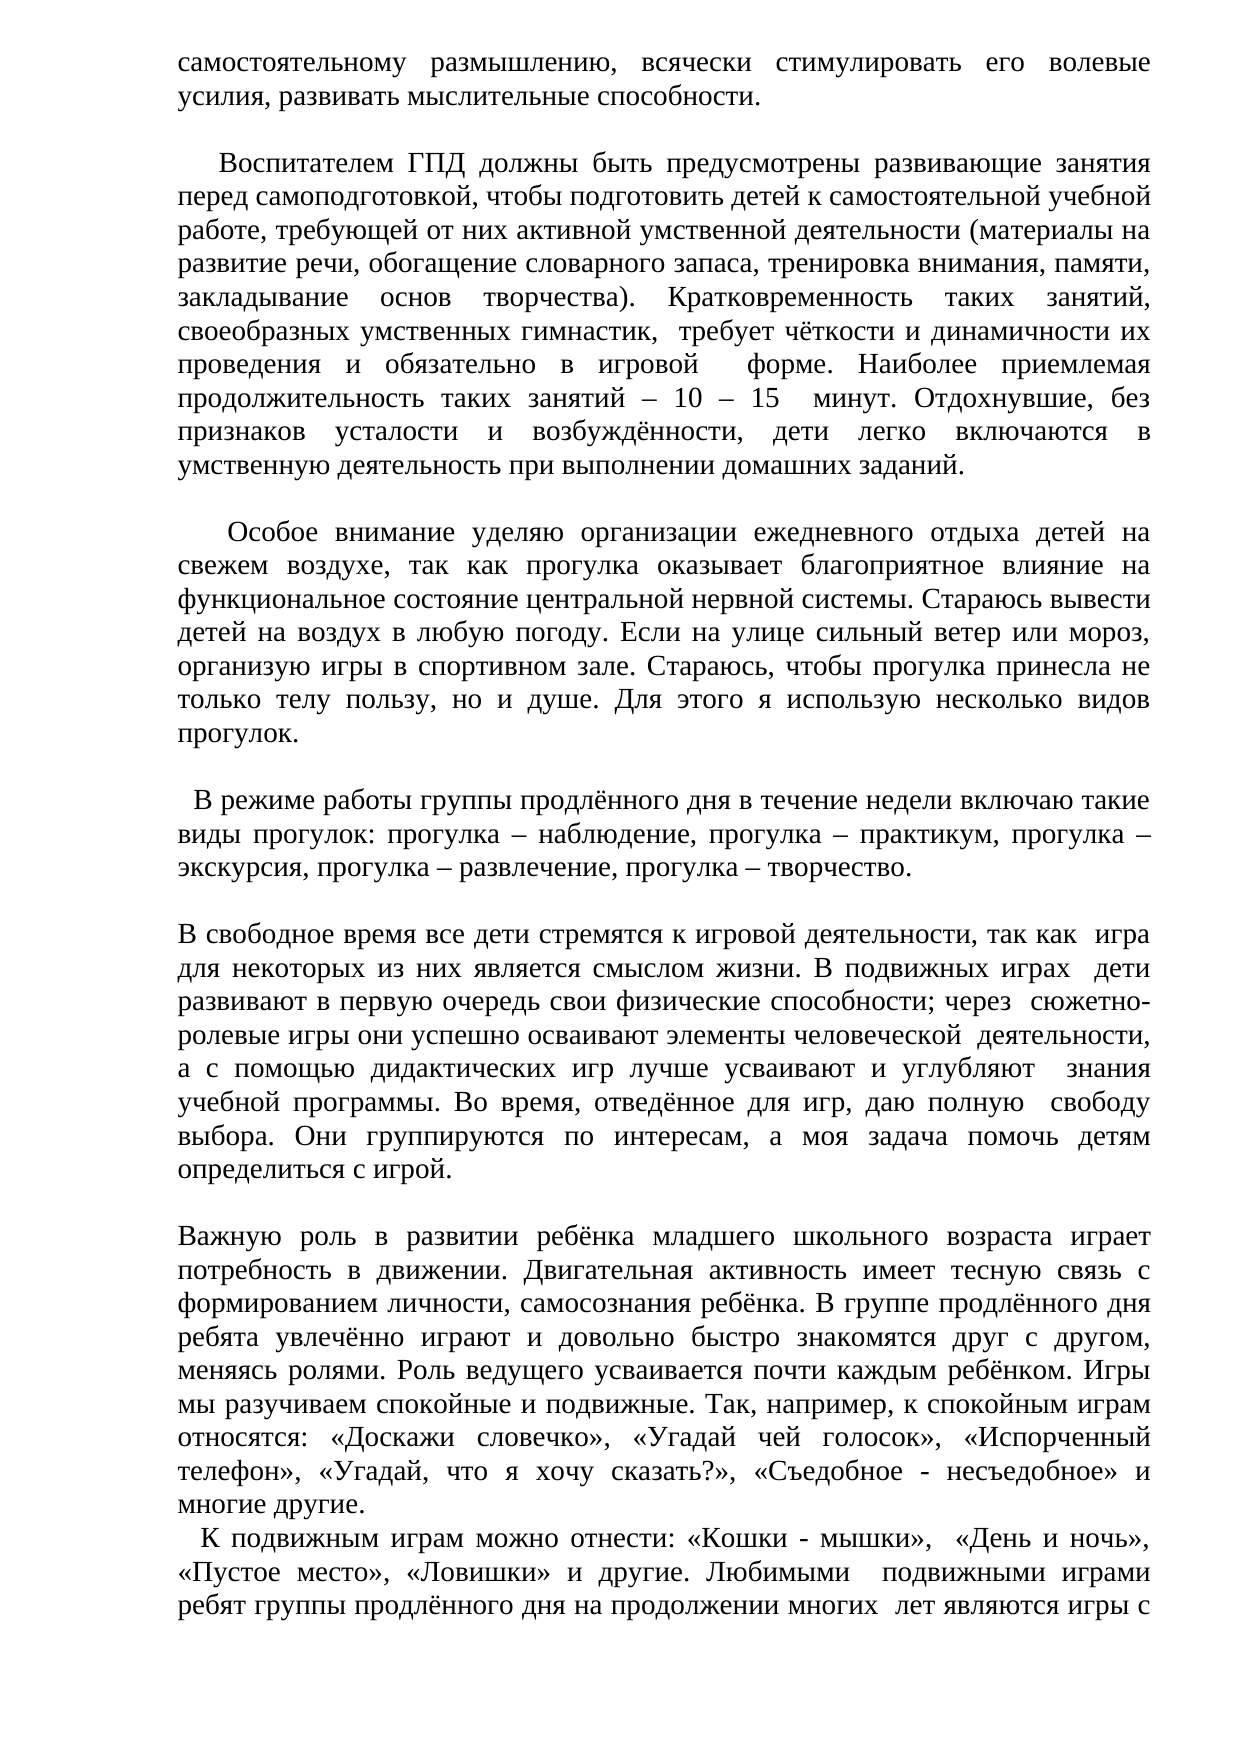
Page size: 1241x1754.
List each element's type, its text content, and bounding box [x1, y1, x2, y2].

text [177, 44, 1152, 111]
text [177, 1520, 1152, 1621]
text Важную роль в развитии ребёнка младшего школьного возраста играет потребность в движении. Двигательная активность имеет тесную связь с формированием личности, самосознания ребёнка. В группе продлённого дня ребята увлечённо играют и довольно быстро знакомятся друг с другом, меняясь ролями. Роль ведущего усваивается почти каждым ребёнком. Игры мы разучиваем спокойные и подвижные. Так, например, к спокойным играм относятся: «Доскажи словечко», «Угадай чей голосок», «Испорченный телефон», «Угадай, что я хочу сказать?», «Съедобное - несъедобное» и многие другие. [177, 1218, 1152, 1520]
text Воспитателем ГПД должны быть предусмотрены развивающие занятия перед самоподготовкой, чтобы подготовить детей к самостоятельной учебной работе, требующей от них активной умственной деятельности (материалы на развитие речи, обогащение словарного запаса, тренировка внимания, памяти, закладывание основ творчества). Кратковременность таких занятий, своеобразных умственных гимнастик, требует чёткости и динамичности их проведения и обязательно в игровой форме. Наиболее приемлемая продолжительность таких занятий – 10 – 15 минут. Отдохнувшие, без признаков усталости и возбуждённости, дети легко включаются в умственную деятельность при выполнении домашних заданий. [177, 145, 1152, 480]
text В свободное время все дети стремятся к игровой деятельности, так как игра для некоторых из них является смыслом жизни. В подвижных играх дети развивают в первую очередь свои физические способности; через сюжетно-ролевые игры они успешно осваивают элементы человеческой деятельности, а с помощью дидактических игр лучше усваивают и углубляют знания учебной программы. Во время, отведённое для игр, даю полную свободу выбора. Они группируются по интересам, а моя задача помочь детям определиться с игрой. [177, 916, 1152, 1185]
text Особое внимание уделяю организации ежедневного отдыха детей на свежем воздухе, так как прогулка оказывает благоприятное влияние на функциональное состояние центральной нервной системы. Стараюсь вывести детей на воздух в любую погоду. Если на улице сильный ветер или мороз, организую игры в спортивном зале. Стараюсь, чтобы прогулка принесла не только телу пользу, но и душе. Для этого я использую несколько видов прогулок. [177, 514, 1152, 749]
text В режиме работы группы продлённого дня в течение недели включаю такие виды прогулок: прогулка – наблюдение, прогулка – практикум, прогулка – экскурсия, прогулка – развлечение, прогулка – творчество. [177, 782, 1152, 883]
